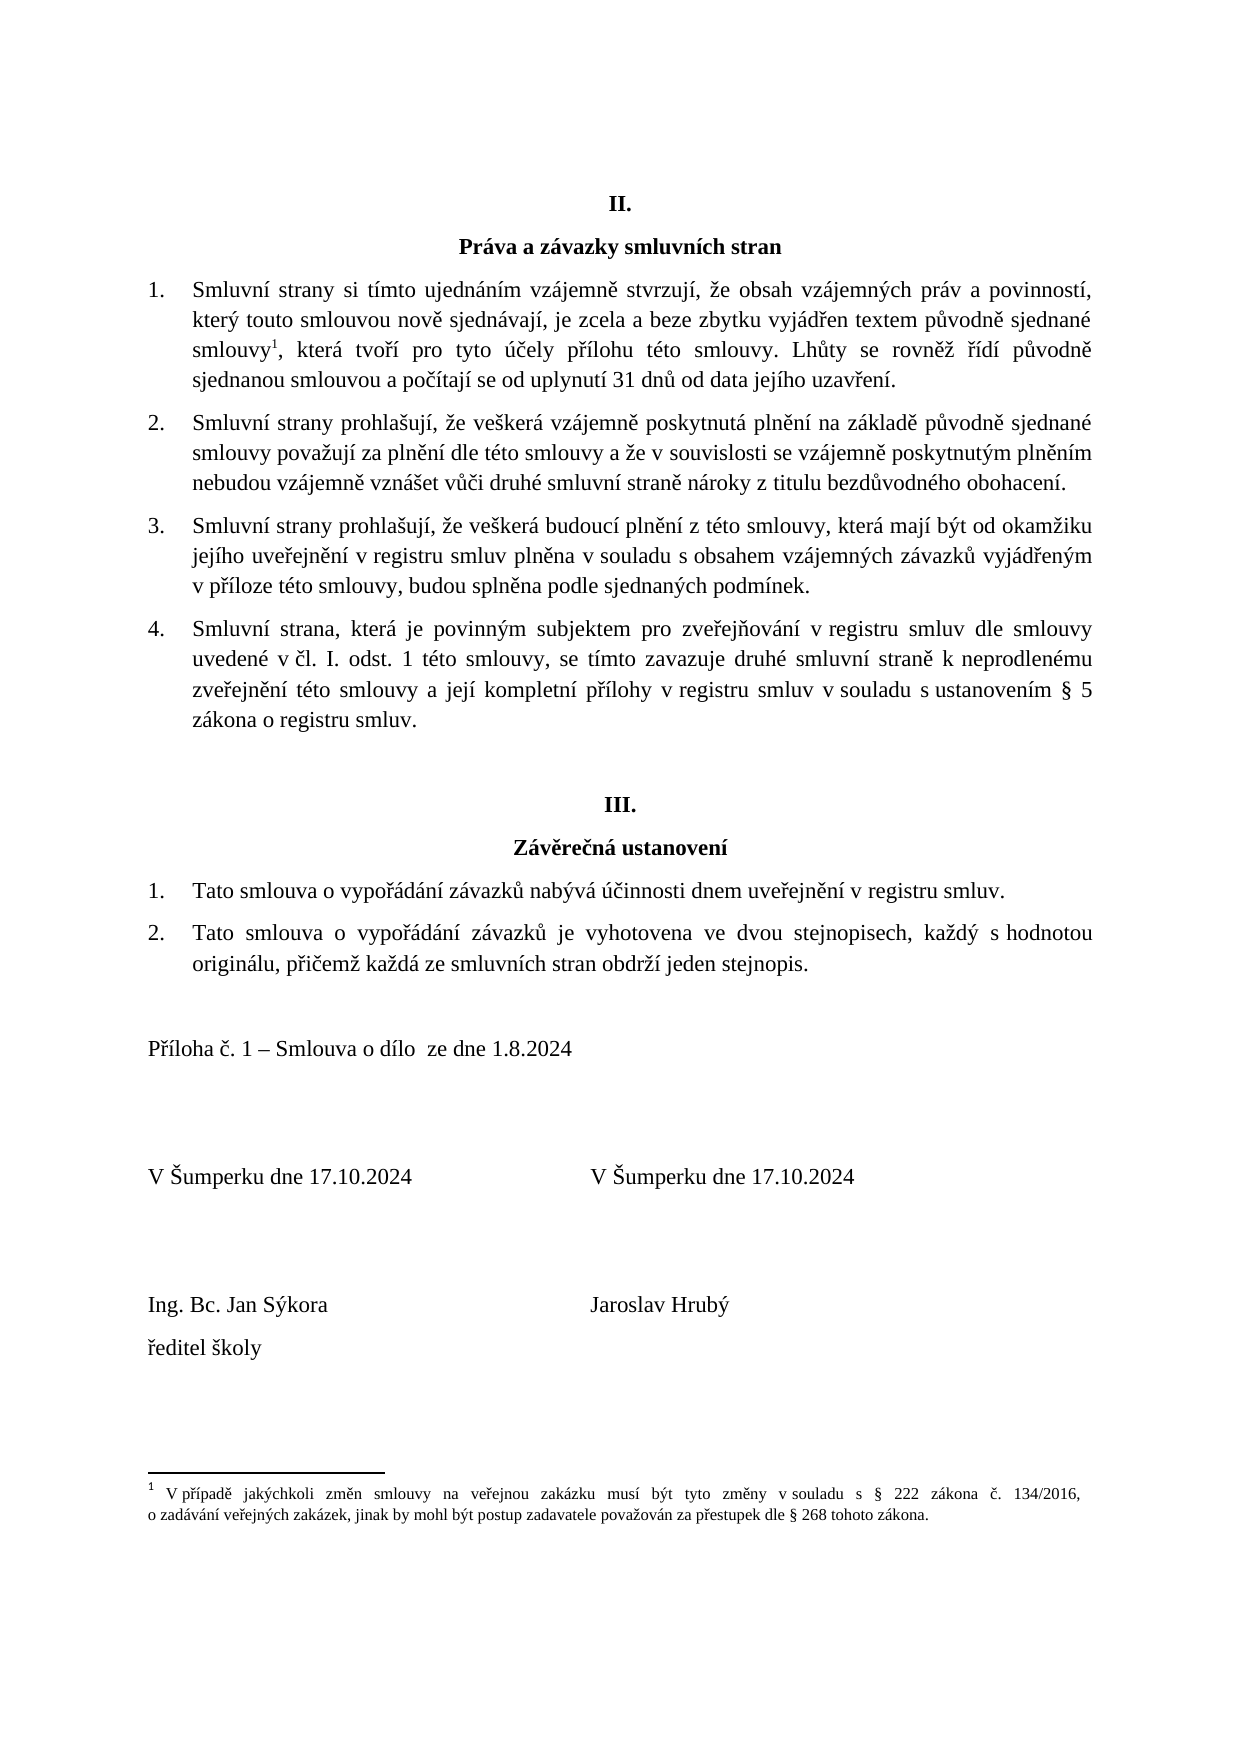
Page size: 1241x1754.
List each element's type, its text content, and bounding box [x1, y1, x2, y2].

list Smluvní strany si tímto ujednáním vzájemně stvrzují, že obsah vzájemných práv a povinností, který touto smlouvou nově sjednávají, je zcela a beze zbytku vyjádřen textem původně sjednané smlouvy, která tvoří pro tyto účely přílohu této smlouvy. Lhůty se rovněž řídí původně sjednanou smlouvou a počítají se od uplynutí 31 dnů od data jejího uzavření. [148, 276, 1093, 393]
text Ing. Bc. Jan Sýkora Jaroslav Hrubý [148, 1291, 1093, 1318]
text III. [148, 791, 1093, 818]
list Smluvní strany prohlašují, že veškerá vzájemně poskytnutá plnění na základě původně sjednané smlouvy považují za plnění dle této smlouvy a že v souvislosti se vzájemně poskytnutým plněním nebudou vzájemně vznášet vůči druhé smluvní straně nároky z titulu bezdůvodného obohacení. [148, 409, 1093, 496]
list Smluvní strany prohlašují, že veškerá budoucí plnění z této smlouvy, která mají být od okamžiku jejího uveřejnění v registru smluv plněna v souladu s obsahem vzájemných závazků vyjádřeným v příloze této smlouvy, budou splněna podle sjednaných podmínek. [148, 512, 1093, 599]
text V Šumperku dne 17.10.2024 V Šumperku dne 17.10.2024 [148, 1163, 1093, 1189]
text Práva a závazky smluvních stran [148, 233, 1093, 259]
text Příloha č. 1 – Smlouva o dílo ze dne 1.8.2024 [148, 1035, 1093, 1061]
list Smluvní strana, která je povinným subjektem pro zveřejňování v registru smluv dle smlouvy uvedené v čl. I. odst. 1 této smlouvy, se tímto zavazuje druhé smluvní straně k neprodlenému zveřejnění této smlouvy a její kompletní přílohy v registru smluv v souladu s ustanovením § 5 zákona o registru smluv. [148, 615, 1093, 732]
list Tato smlouva o vypořádání závazků je vyhotovena ve dvou stejnopisech, každý s hodnotou originálu, přičemž každá ze smluvních stran obdrží jeden stejnopis. [148, 919, 1093, 976]
list Tato smlouva o vypořádání závazků nabývá účinnosti dnem uveřejnění v registru smluv. [148, 877, 1093, 903]
text ředitel školy [148, 1334, 1093, 1360]
text Závěrečná ustanovení [148, 834, 1093, 860]
text II. [148, 190, 1093, 217]
